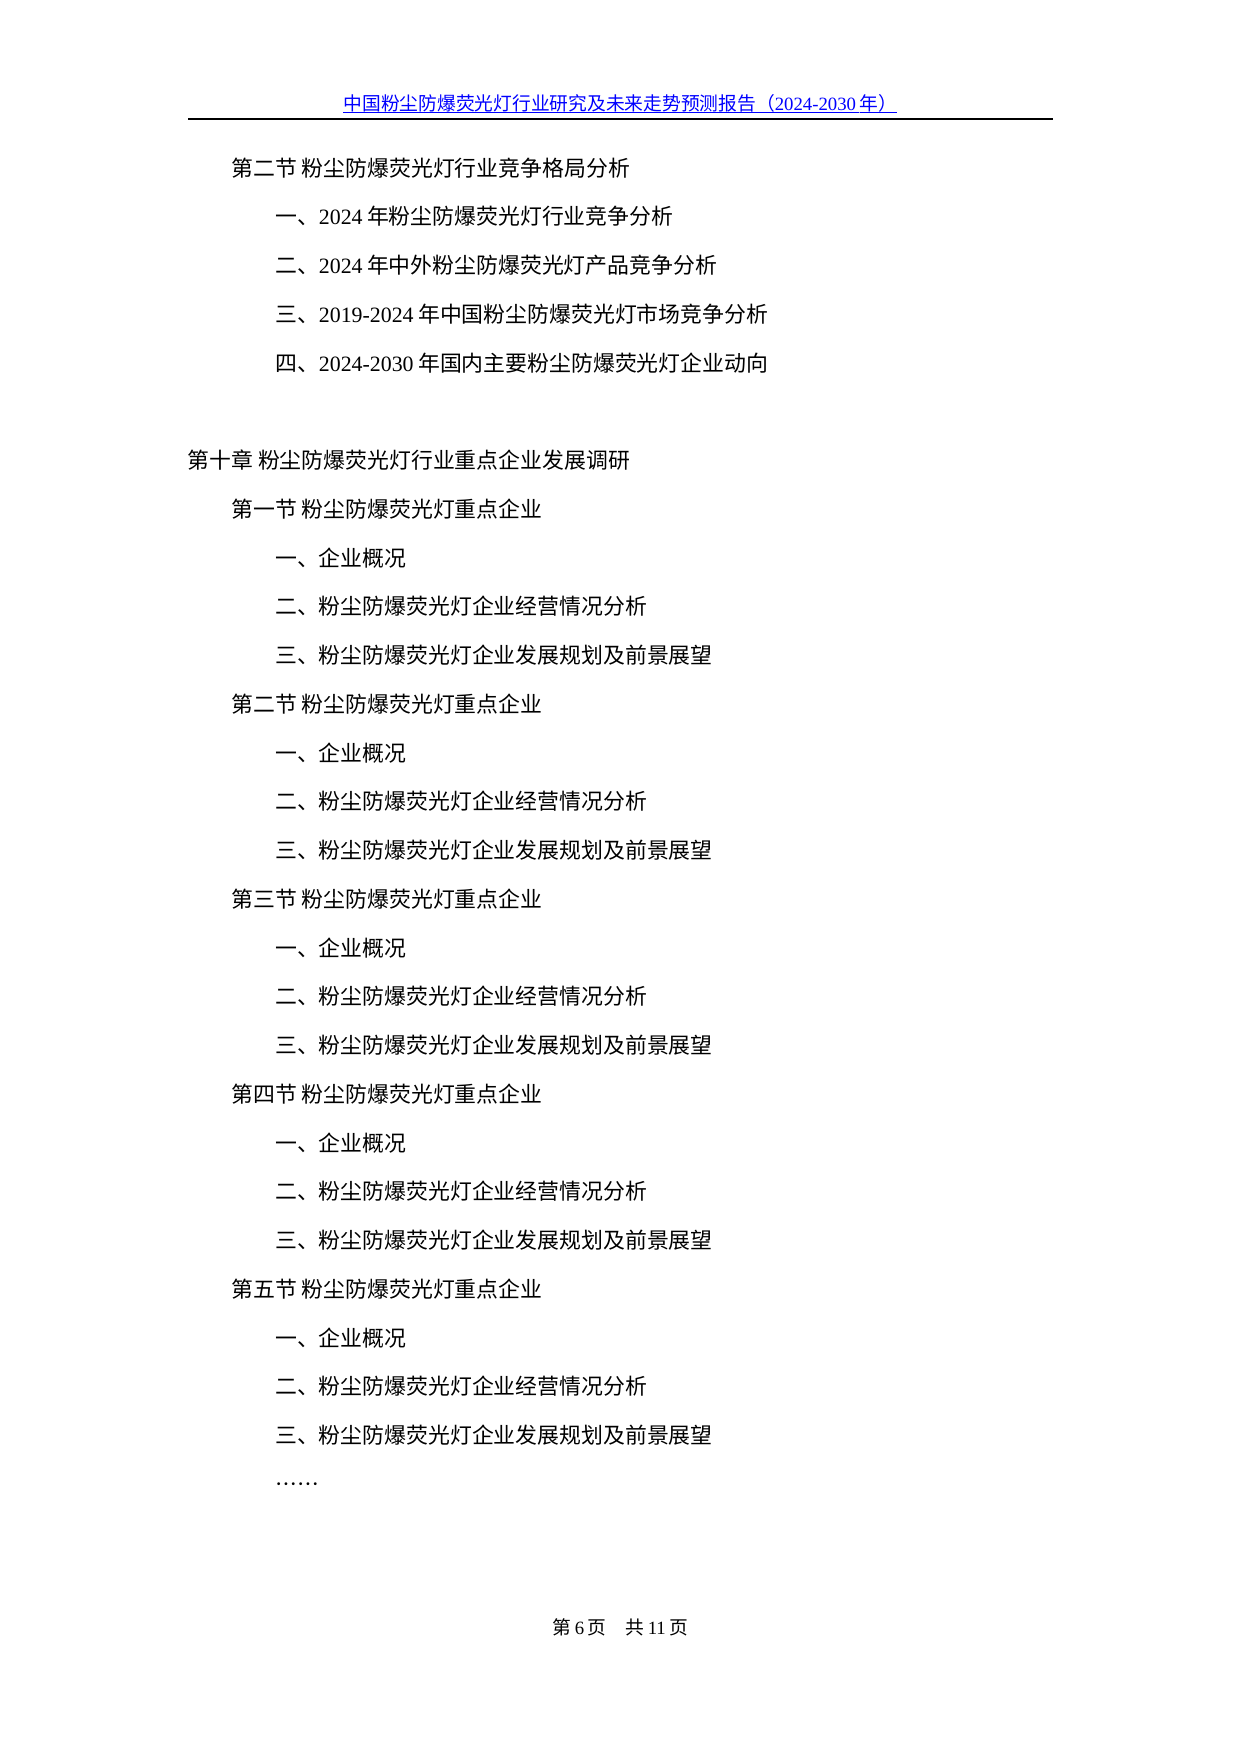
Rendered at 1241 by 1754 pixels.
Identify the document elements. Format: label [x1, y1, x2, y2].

text [187, 150, 1053, 1499]
